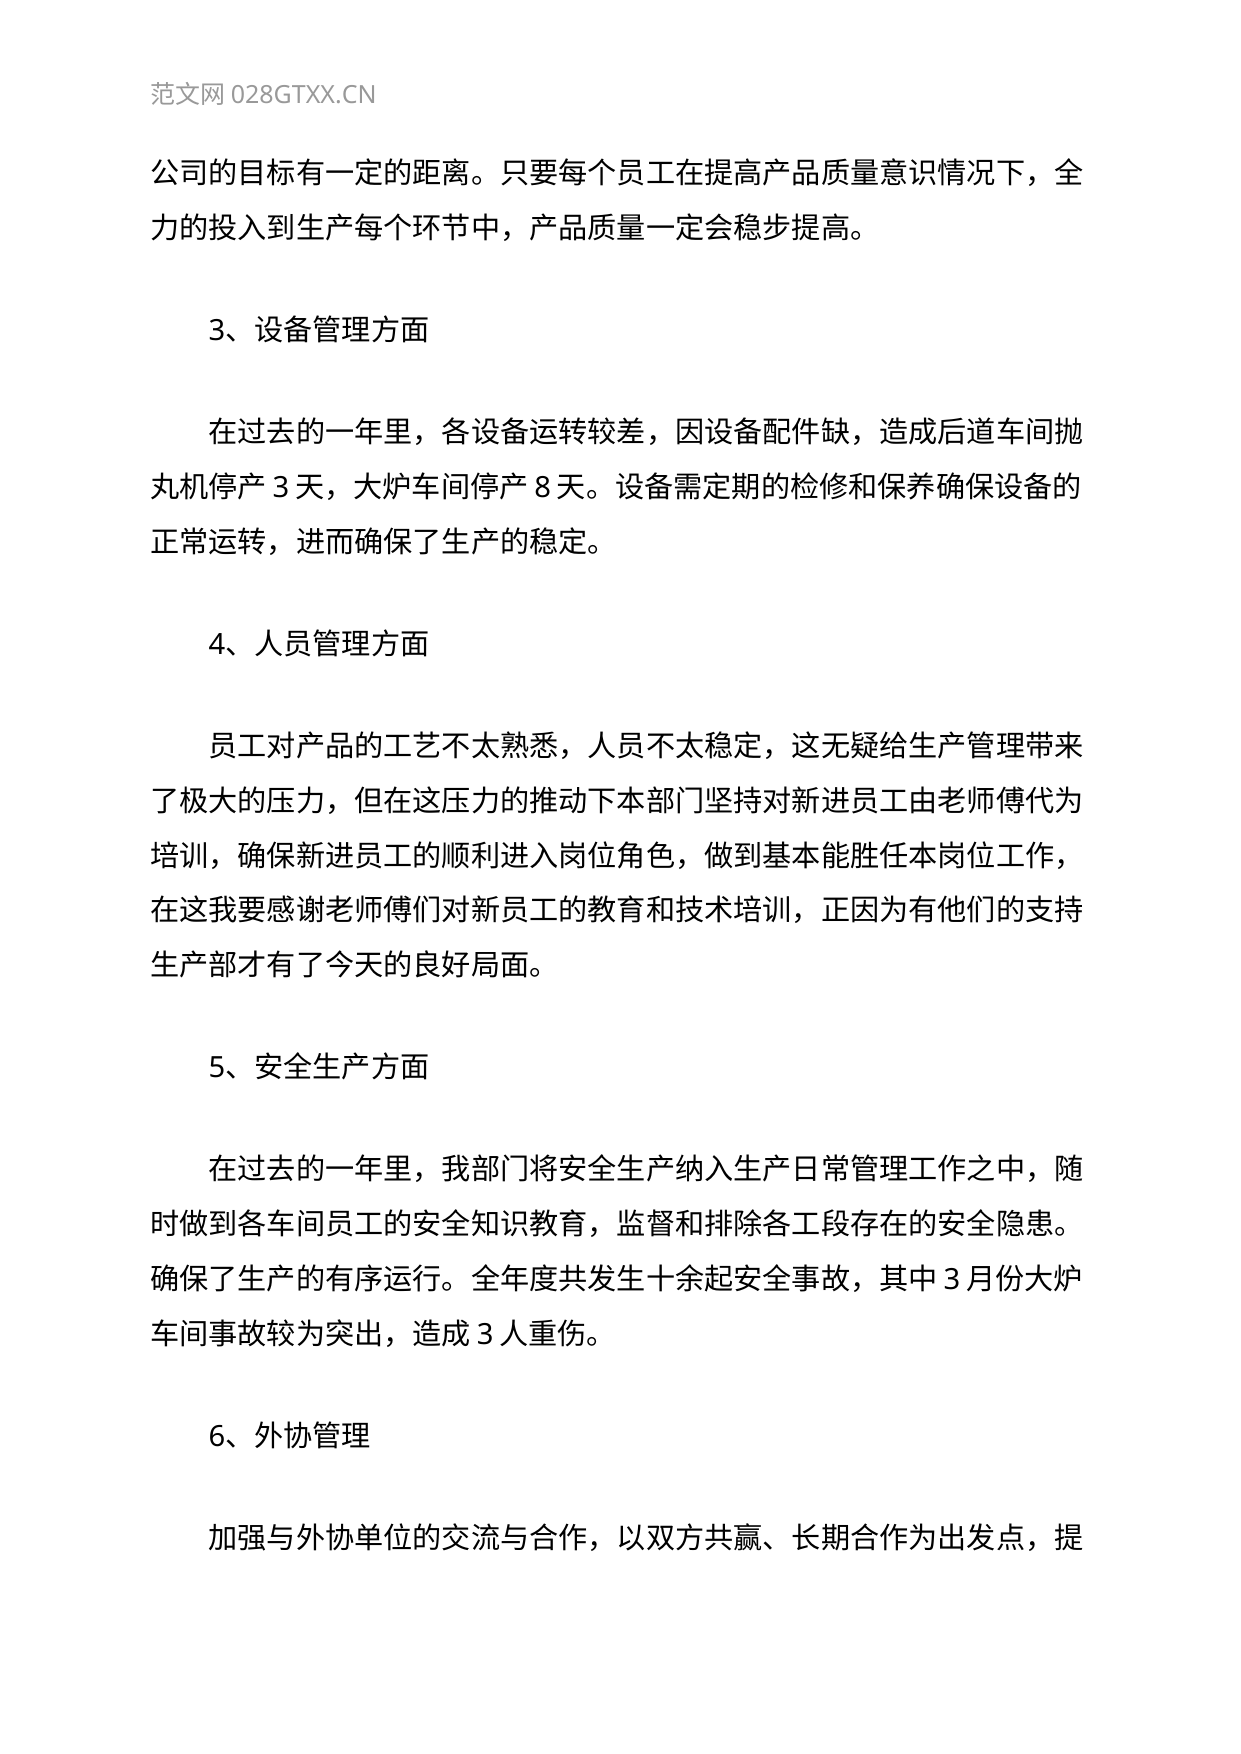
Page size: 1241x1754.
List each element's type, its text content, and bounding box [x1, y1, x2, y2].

text 4、人员管理方面 [150, 620, 1090, 663]
text 员工对产品的工艺不太熟悉，人员不太稳定，这无疑给生产管理带来了极大的压力，但在这压力的推动下本部门坚持对新进员工由老师傅代为培训，确保新进员工的顺利进入岗位角色，做到基本能胜任本岗位工作，在这我要感谢老师傅们对新员工的教育和技术培训，正因为有他们的支持生产部才有了今天的良好局面。 [150, 722, 1090, 984]
text 6、外协管理 [150, 1412, 1090, 1455]
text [150, 1514, 1090, 1557]
text 5、安全生产方面 [150, 1044, 1090, 1086]
text 在过去的一年里，各设备运转较差，因设备配件缺，造成后道车间抛丸机停产3天，大炉车间停产8天。设备需定期的检修和保养确保设备的正常运转，进而确保了生产的稳定。 [150, 409, 1090, 561]
text 在过去的一年里，我部门将安全生产纳入生产日常管理工作之中，随时做到各车间员工的安全知识教育，监督和排除各工段存在的安全隐患。确保了生产的有序运行。全年度共发生十余起安全事故，其中3月份大炉车间事故较为突出，造成3人重伤。 [150, 1146, 1090, 1353]
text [150, 150, 1090, 247]
text 3、设备管理方面 [150, 307, 1090, 349]
